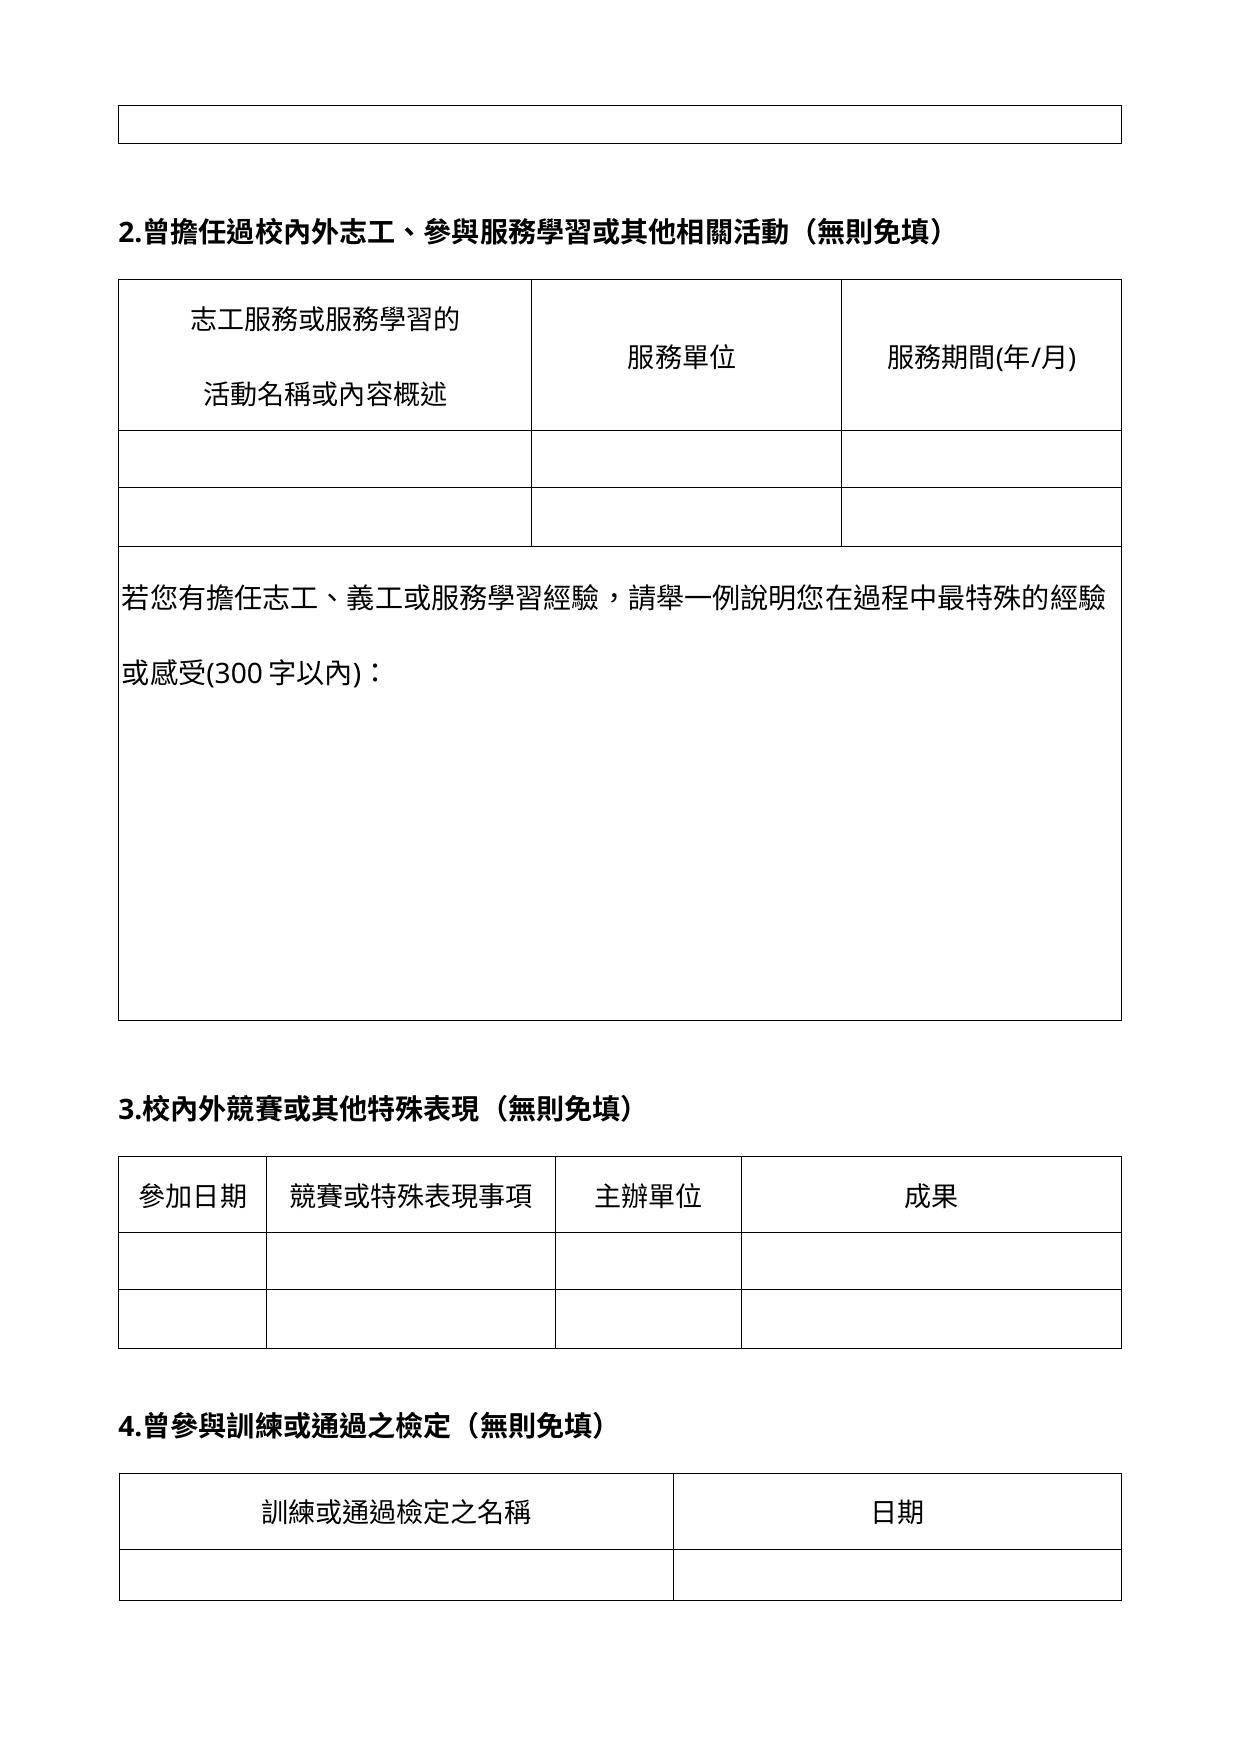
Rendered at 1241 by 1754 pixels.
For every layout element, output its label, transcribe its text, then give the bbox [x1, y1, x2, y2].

table_cell [119, 431, 531, 487]
table_header 成果 [742, 1157, 1121, 1232]
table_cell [119, 106, 1121, 143]
text 2.曾擔任過校內外志工、參與服務學習或其他相關活動（無則免填） [118, 193, 1137, 268]
table_header 訓練或通過檢定之名稱 [120, 1474, 673, 1548]
table_cell [842, 431, 1121, 487]
table_cell [267, 1233, 555, 1289]
table_cell [532, 431, 841, 487]
table_cell [842, 488, 1121, 546]
table_cell [742, 1290, 1121, 1348]
table_cell [556, 1290, 741, 1348]
table_cell [120, 1550, 673, 1600]
table_cell [674, 1550, 1121, 1600]
table_cell [556, 1233, 741, 1289]
text 4.曾參與訓練或通過之檢定（無則免填） [118, 1386, 1137, 1461]
table_cell [742, 1233, 1121, 1289]
table_cell [119, 1233, 266, 1289]
text 3.校內外競賽或其他特殊表現（無則免填） [118, 1069, 1137, 1144]
table_cell 若您有擔任志工、義工或服務學習經驗，請舉一例說明您在過程中最特殊的經驗或感受(300字以內)： [119, 547, 1121, 1020]
table_header 志工服務或服務學習的 活動名稱或內容概述 [119, 280, 531, 430]
table_cell [267, 1290, 555, 1348]
table_header 服務單位 [532, 280, 841, 430]
table_cell [119, 1290, 266, 1348]
table_header 主辦單位 [556, 1157, 741, 1232]
table_header 日期 [674, 1474, 1121, 1548]
table_header 參加日期 [119, 1157, 266, 1232]
table_cell [532, 488, 841, 546]
table_header 服務期間(年/月) [842, 280, 1121, 430]
table_cell [119, 488, 531, 546]
table_header 競賽或特殊表現事項 [267, 1157, 555, 1232]
